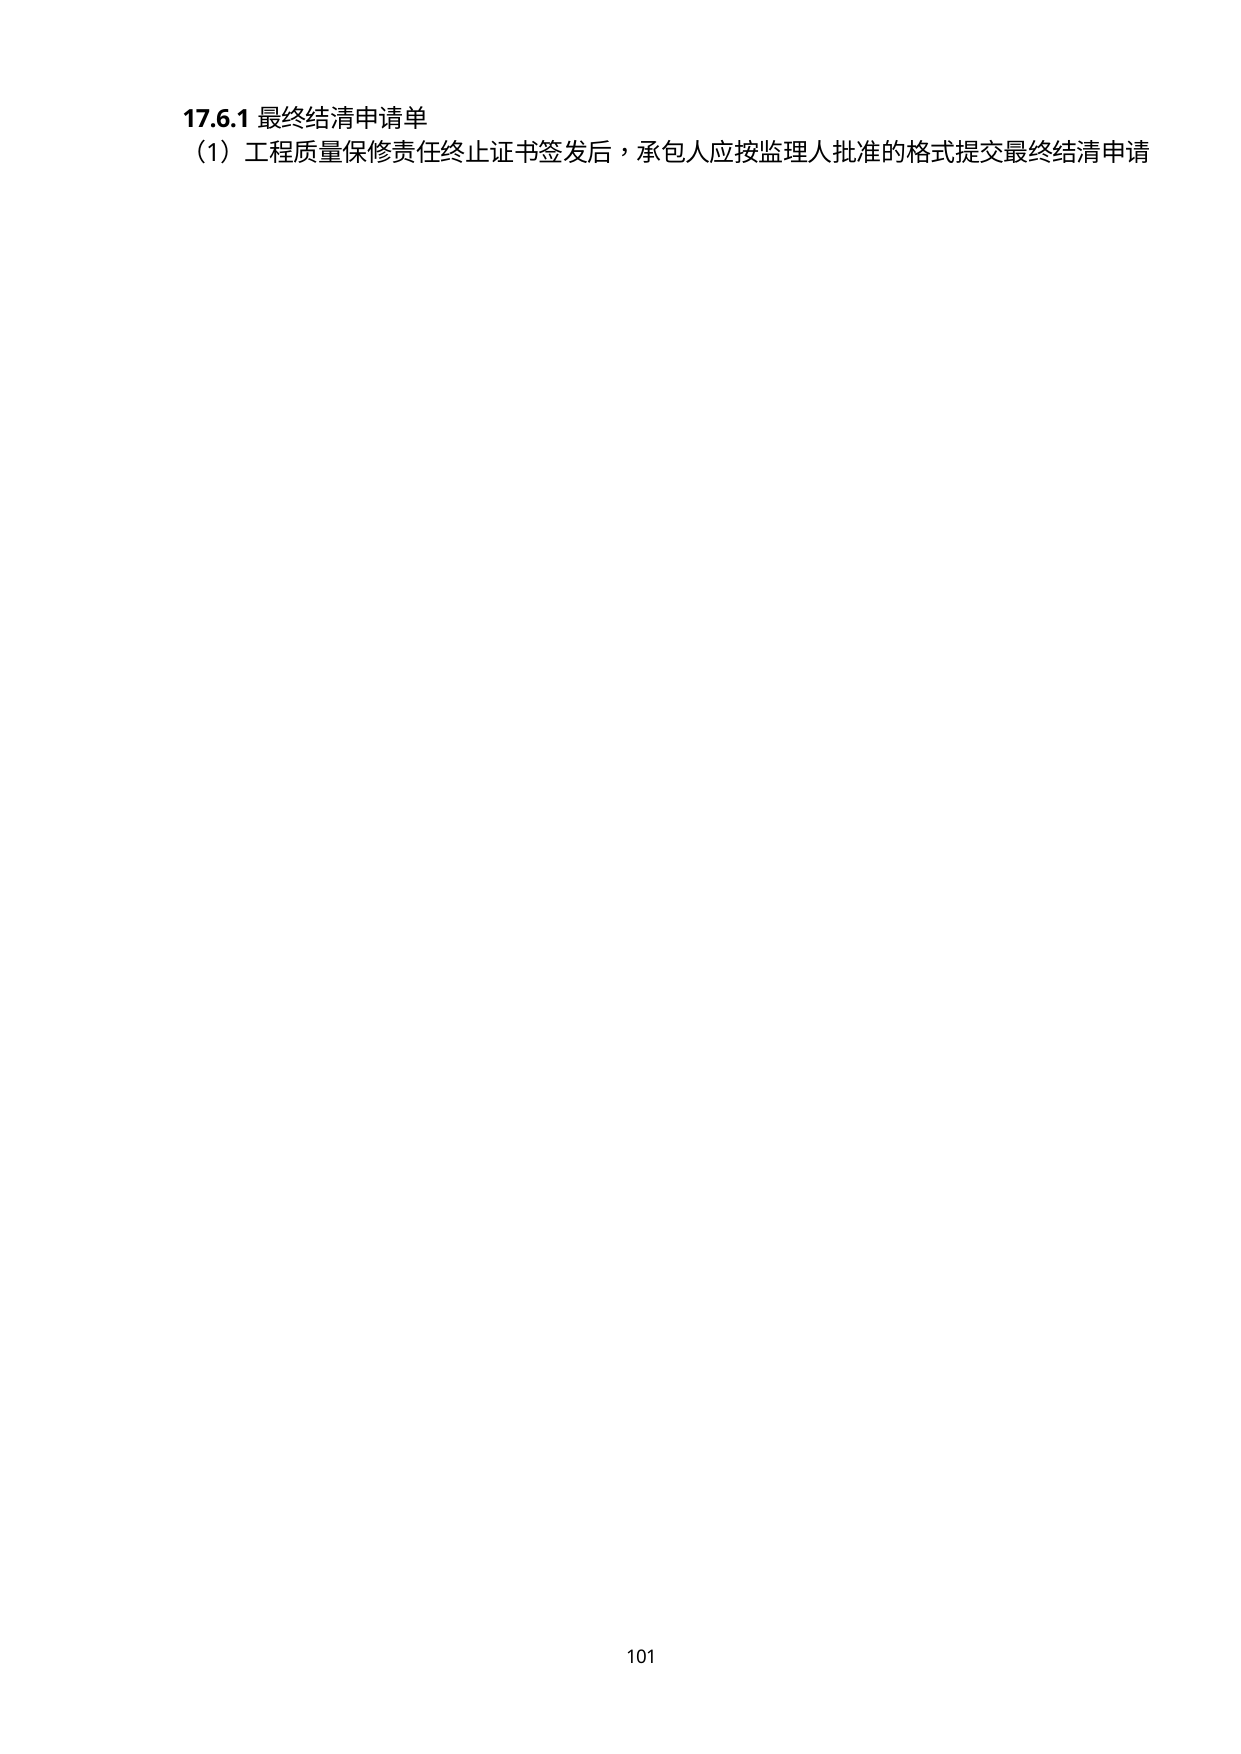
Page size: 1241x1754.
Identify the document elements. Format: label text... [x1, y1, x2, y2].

text （1）工程质量保修责任终止证书签发后，承包人应按监理人批准的格式提交最终结清申请 [181, 136, 1158, 167]
text 17.6.1 最终结清申请单 [182, 103, 1158, 134]
